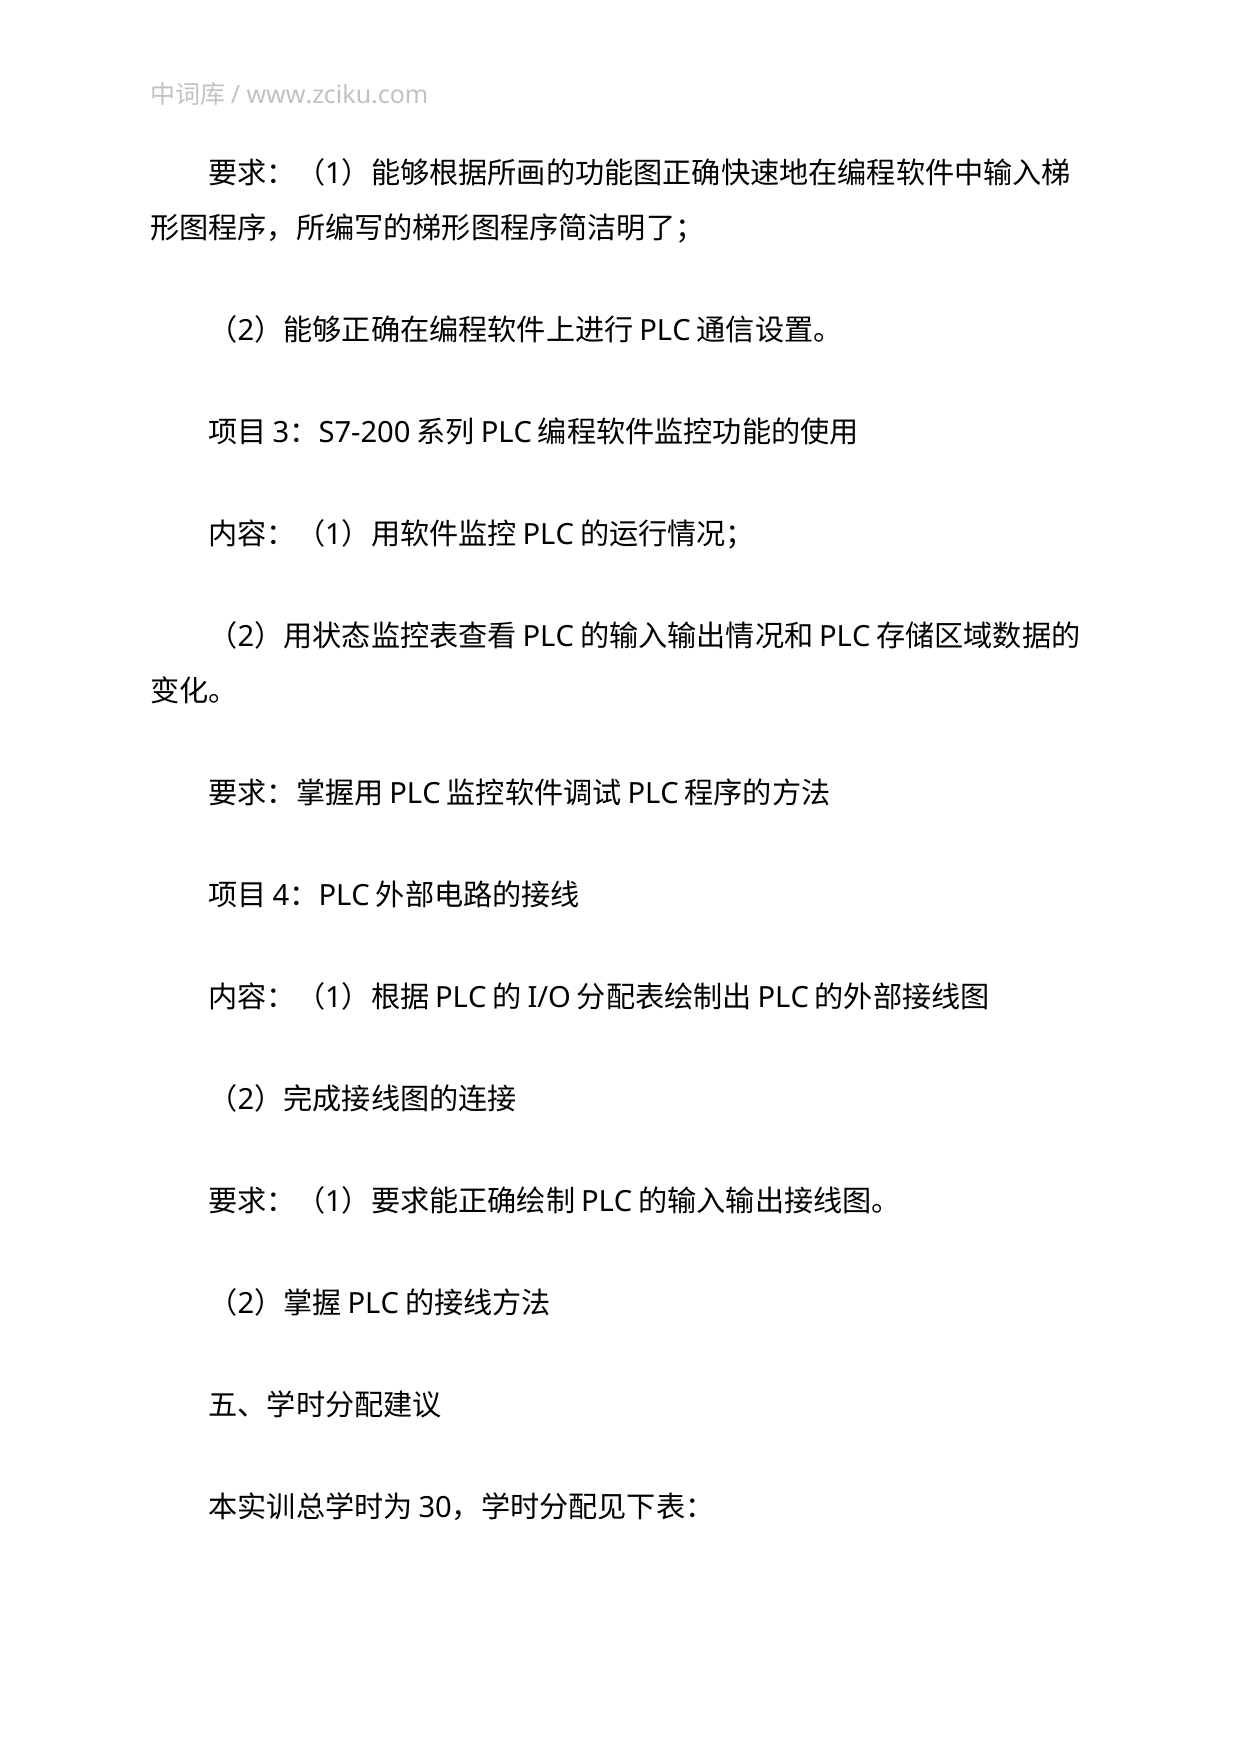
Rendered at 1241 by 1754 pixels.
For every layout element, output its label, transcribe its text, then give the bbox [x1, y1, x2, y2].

text 要求：（1）要求能正确绘制PLC的输入输出接线图。 [150, 1177, 1090, 1220]
text 项目4：PLC外部电路的接线 [150, 871, 1090, 914]
text 项目3：S7-200系列PLC编程软件监控功能的使用 [150, 409, 1090, 451]
text （2）用状态监控表查看PLC的输入输出情况和PLC存储区域数据的变化。 [150, 613, 1090, 710]
text 内容：（1）用软件监控PLC的运行情况； [150, 511, 1090, 553]
text 本实训总学时为30，学时分配见下表： [150, 1483, 1090, 1526]
text （2）掌握PLC的接线方法 [150, 1279, 1090, 1322]
text 内容：（1）根据PLC的I/O分配表绘制出PLC的外部接线图 [150, 973, 1090, 1016]
text 要求：（1）能够根据所画的功能图正确快速地在编程软件中输入梯形图程序，所编写的梯形图程序简洁明了； [150, 150, 1090, 247]
text （2）能够正确在编程软件上进行PLC通信设置。 [150, 307, 1090, 349]
text 要求：掌握用PLC监控软件调试PLC程序的方法 [150, 769, 1090, 812]
text 五、学时分配建议 [150, 1381, 1090, 1424]
text （2）完成接线图的连接 [150, 1075, 1090, 1118]
